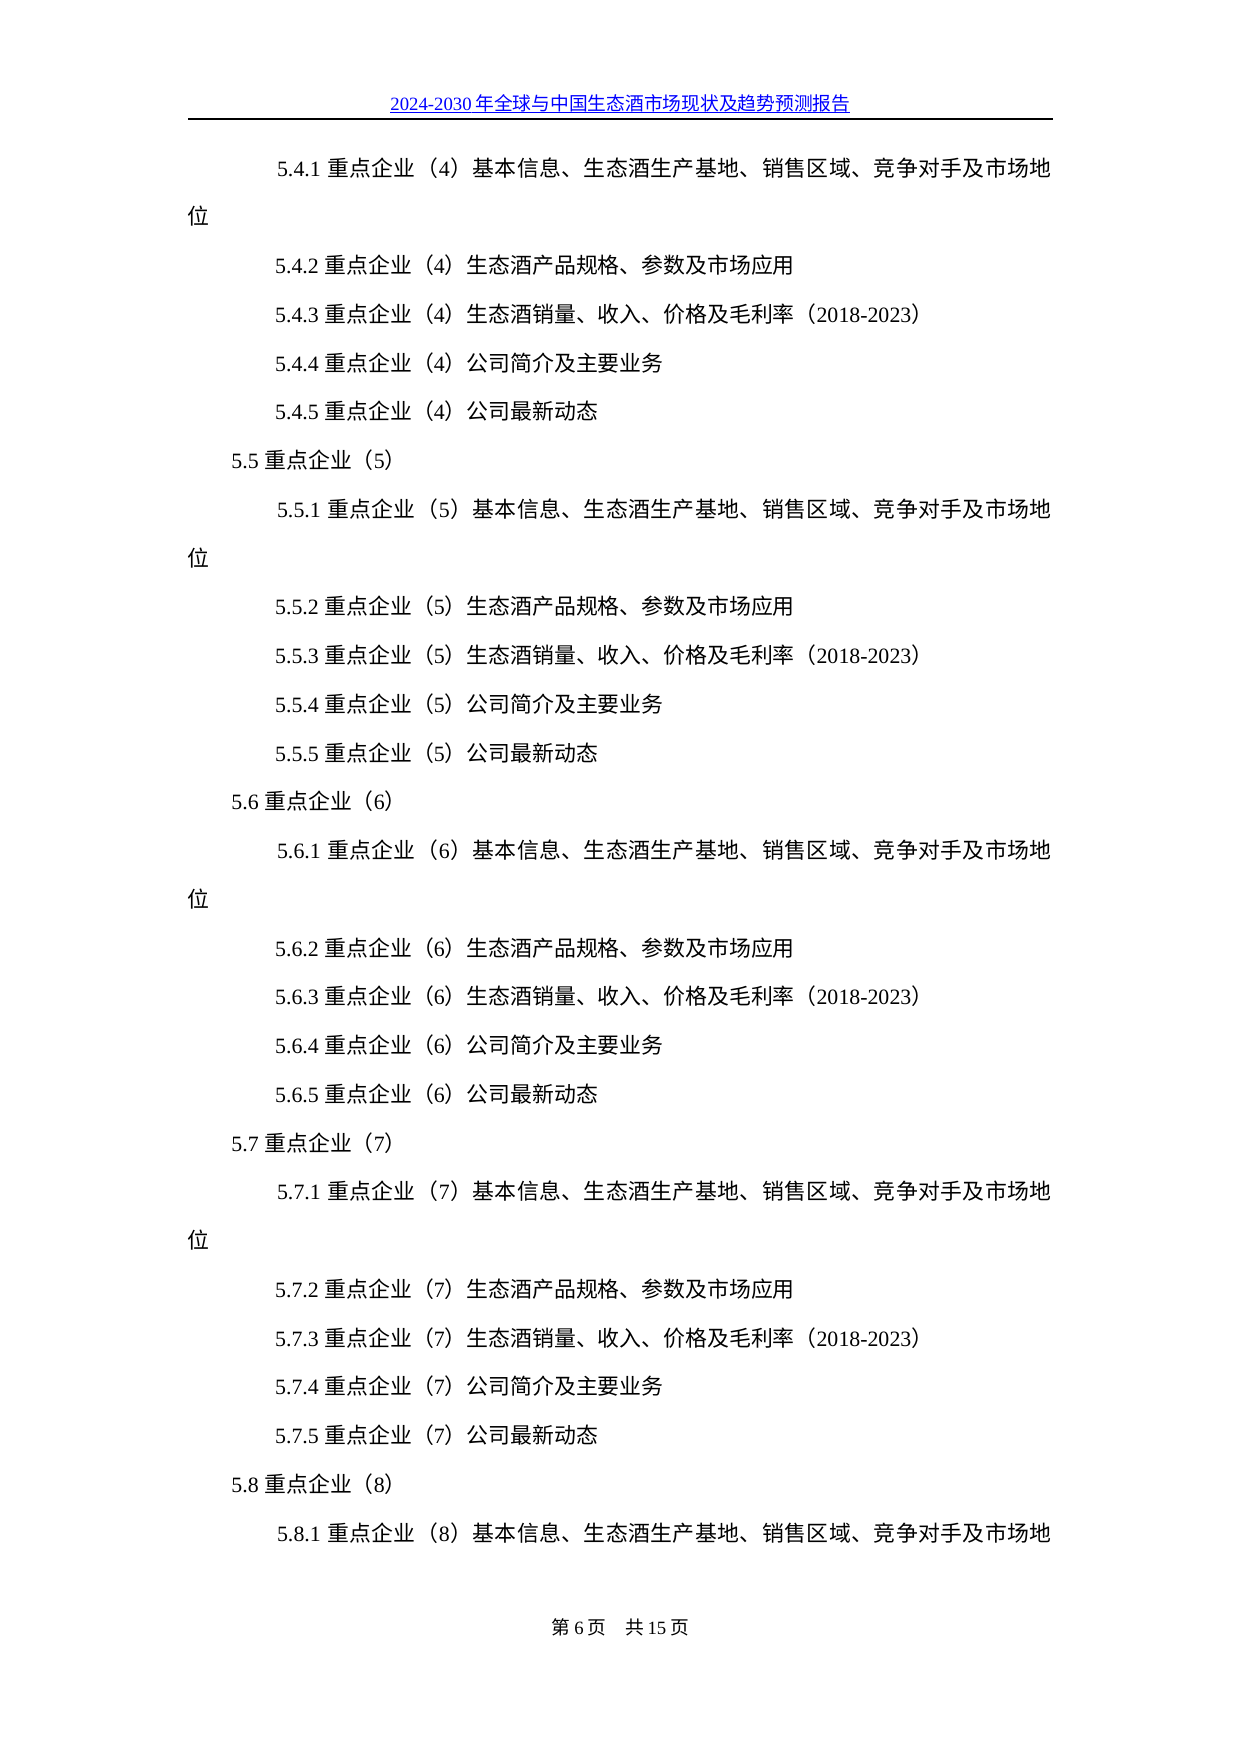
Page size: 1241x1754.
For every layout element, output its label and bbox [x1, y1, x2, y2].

text [187, 150, 1053, 1548]
